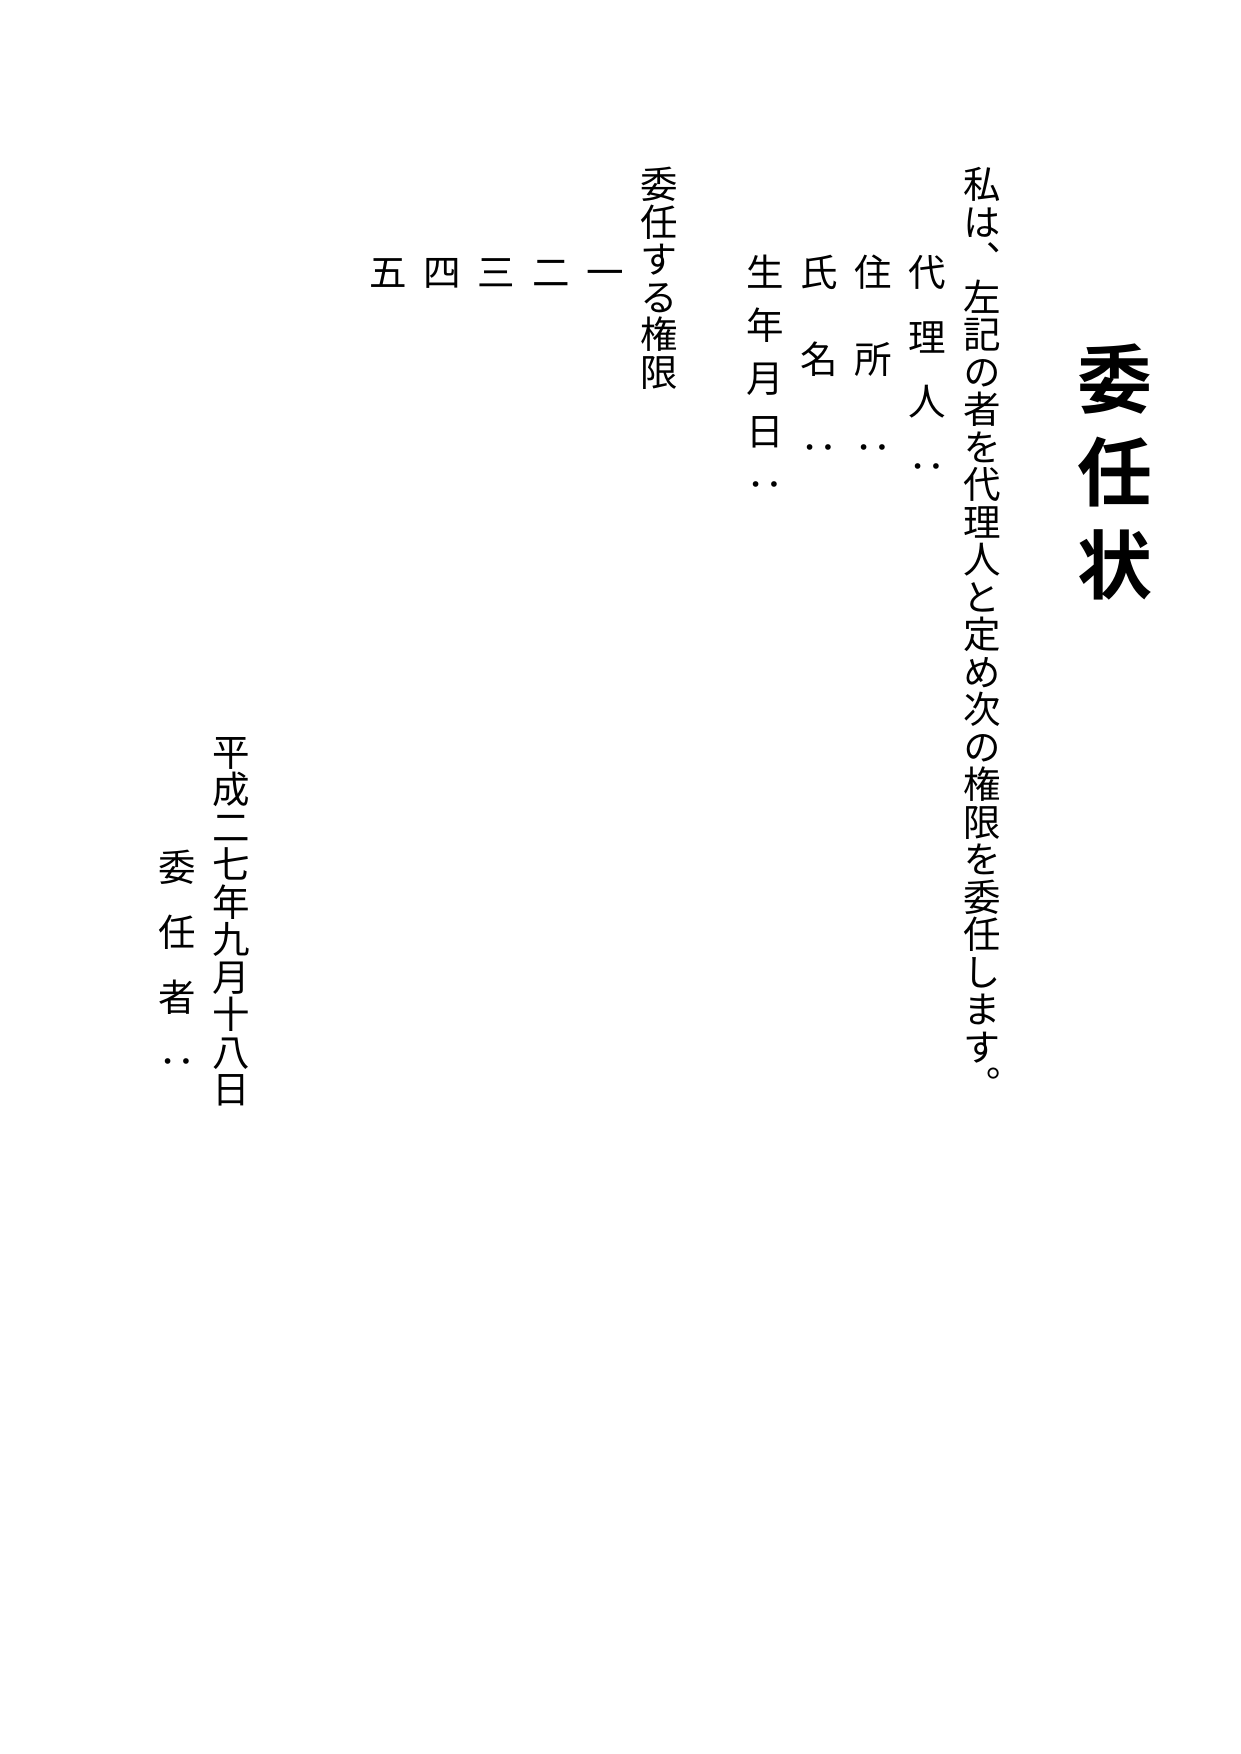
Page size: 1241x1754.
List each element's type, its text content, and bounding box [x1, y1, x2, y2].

text 生年月日： [738, 166, 792, 1676]
text 委任者： [150, 166, 205, 1676]
text 一 [578, 166, 632, 1676]
text 三 [469, 166, 524, 1676]
text 私は、左記の者を代理人と定め次の権限を委任します。 [955, 78, 1009, 1676]
text 四 [415, 166, 469, 1676]
text 住所： [846, 166, 901, 1676]
text 平成二七年九月十八日 [205, 78, 259, 1676]
text 氏名： [792, 166, 846, 1676]
text 委任する権限 [632, 78, 687, 1676]
text 二 [524, 166, 578, 1676]
text 五 [361, 166, 415, 1676]
text 委 任 状 [1060, 253, 1169, 1676]
text 代理人： [901, 166, 955, 1676]
